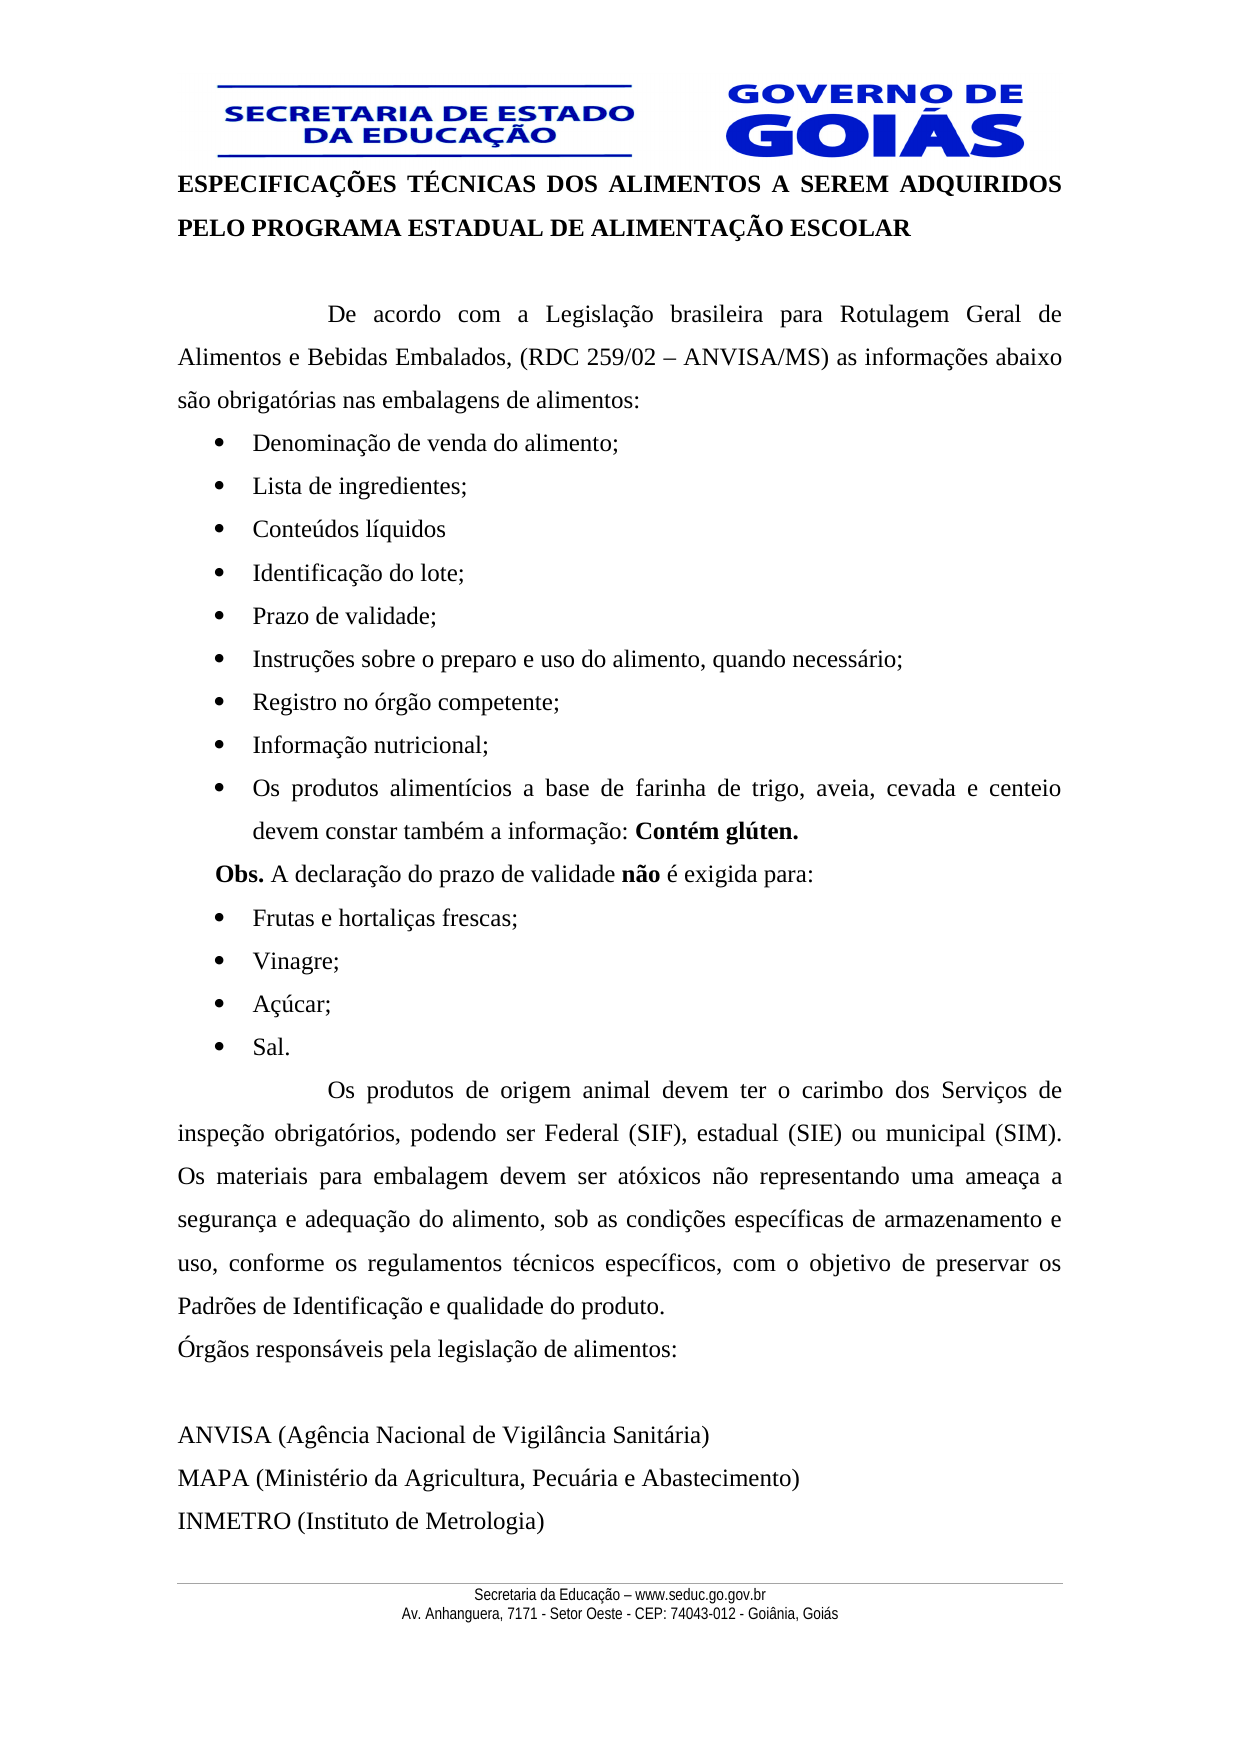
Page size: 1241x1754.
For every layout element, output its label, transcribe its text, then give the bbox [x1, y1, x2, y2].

list Registro no órgão competente; [215, 687, 1063, 716]
list Informação nutricional; [215, 730, 1063, 759]
text INMETRO (Instituto de Metrologia) [177, 1506, 1063, 1535]
list Sal. [215, 1032, 1063, 1061]
list Identificação do lote; [215, 558, 1063, 586]
list Os produtos alimentícios a base de farinha de trigo, aveia, cevada e centeio devem constar também a informação: Contém glúten. [215, 773, 1063, 845]
text ESPECIFICAÇÕES TÉCNICAS DOS ALIMENTOS A SEREM ADQUIRIDOS PELO PROGRAMA ESTADUAL DE ALIMENTAÇÃO ESCOLAR [177, 170, 1063, 241]
picture [177, 73, 1063, 170]
text Os produtos de origem animal devem ter o carimbo dos Serviços de inspeção obrigatórios, podendo ser Federal (SIF), estadual (SIE) ou municipal (SIM). Os materiais para embalagem devem ser atóxicos não representando uma ameaça a segurança e adequação do alimento, sob as condições específicas de armazenamento e uso, conforme os regulamentos técnicos específicos, com o objetivo de preservar os Padrões de Identificação e qualidade do produto. [177, 1075, 1063, 1319]
text De acordo com a Legislação brasileira para Rotulagem Geral de Alimentos e Bebidas Embalados, (RDC 259/02 – ANVISA/MS) as informações abaixo são obrigatórias nas embalagens de alimentos: [177, 299, 1063, 414]
list Vinagre; [215, 946, 1063, 974]
list Açúcar; [215, 989, 1063, 1018]
list Instruções sobre o preparo e uso do alimento, quando necessário; [215, 644, 1063, 673]
list Prazo de validade; [215, 601, 1063, 629]
text Órgãos responsáveis pela legislação de alimentos: [177, 1334, 1063, 1363]
list Lista de ingredientes; [215, 471, 1063, 500]
text ANVISA (Agência Nacional de Vigilância Sanitária) [177, 1420, 1063, 1449]
list Frutas e hortaliças frescas; [215, 903, 1063, 931]
list Conteúdos líquidos [215, 514, 1063, 543]
list Denominação de venda do alimento; [215, 428, 1063, 457]
text MAPA (Ministério da Agricultura, Pecuária e Abastecimento) [177, 1463, 1063, 1492]
text Obs. A declaração do prazo de validade não é exigida para: [215, 859, 1063, 888]
